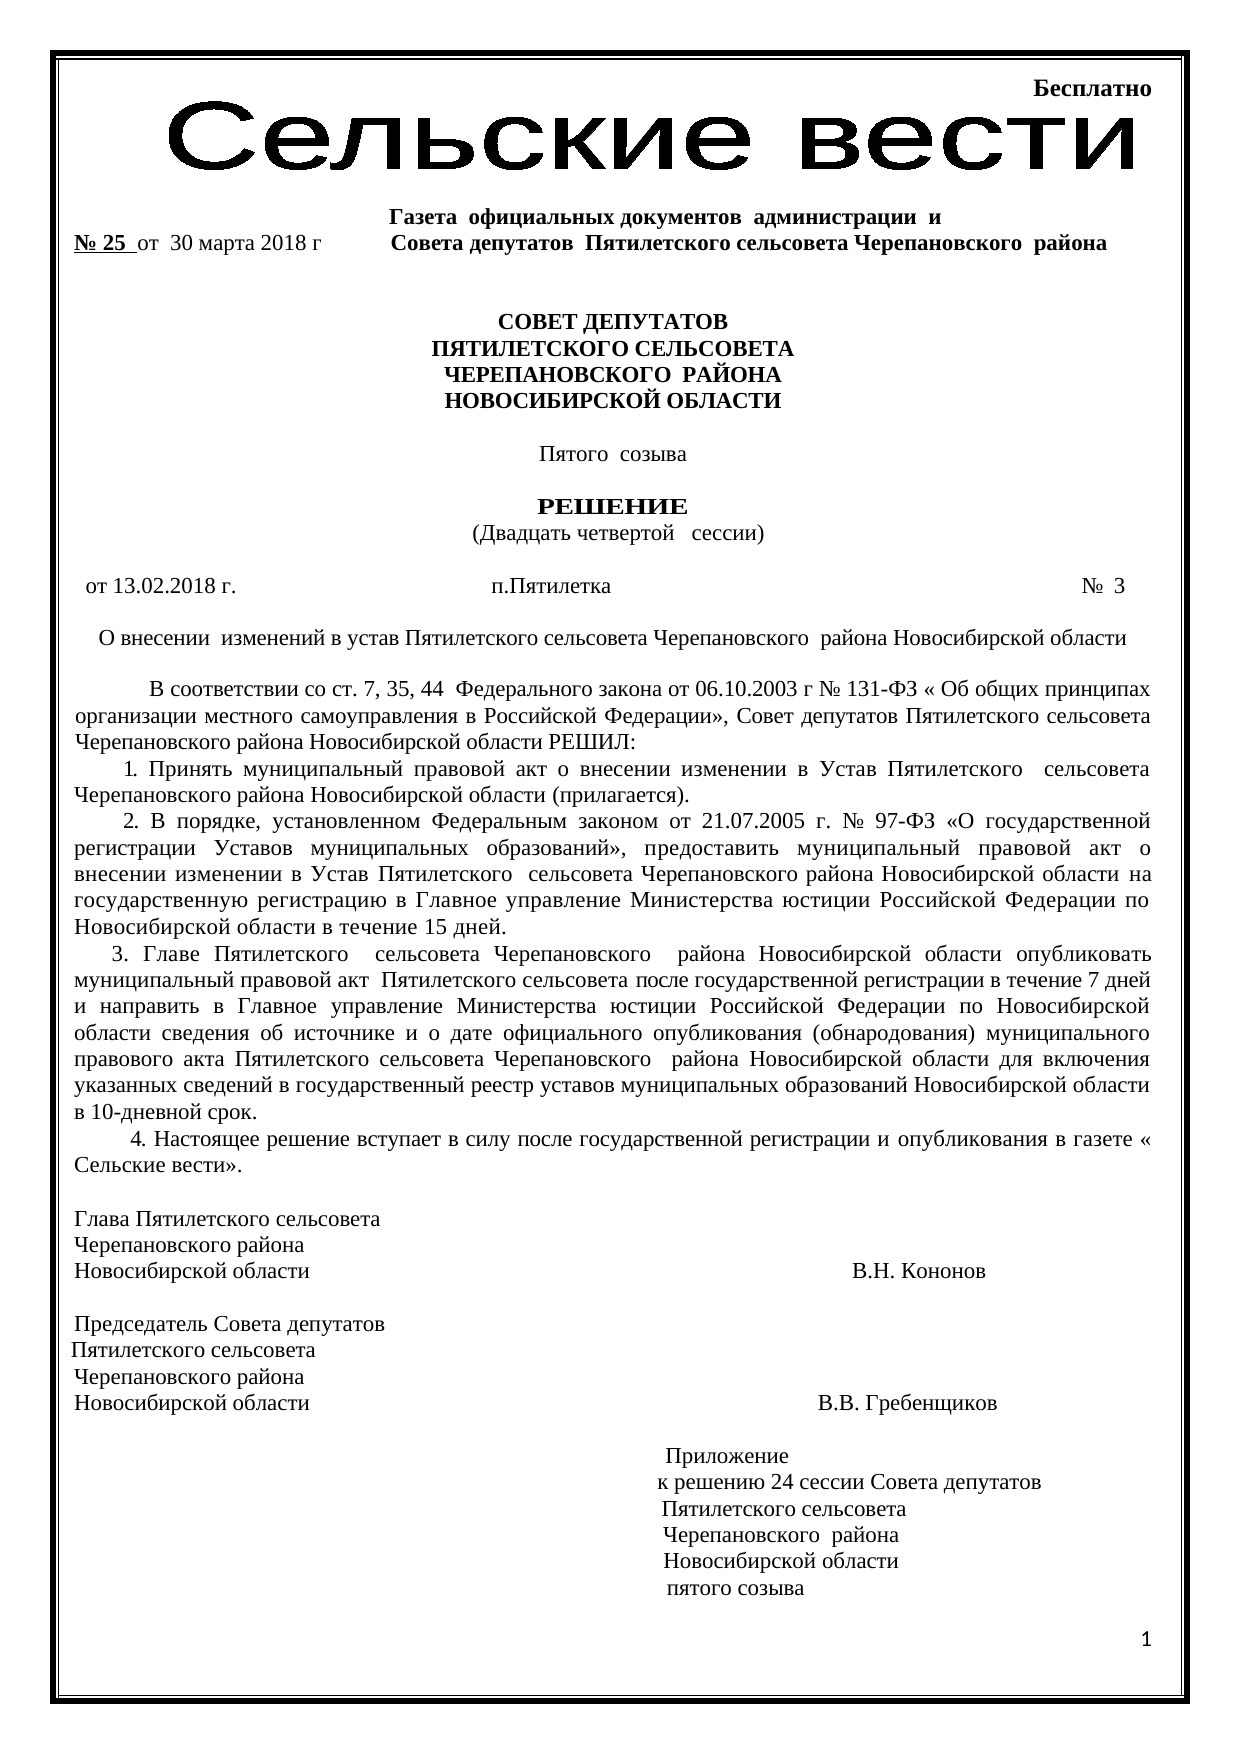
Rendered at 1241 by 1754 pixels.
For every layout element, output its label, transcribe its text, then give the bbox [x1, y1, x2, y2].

text Черепановского района [74, 1363, 1152, 1389]
text СОВЕТ ДЕПУТАТОВ [74, 308, 1152, 334]
text Новосибирской области В.В. Гребенщиков [74, 1389, 1152, 1416]
text 3. Главе Пятилетского сельсовета Черепановского района Новосибирской области опубликовать муниципальный правовой акт Пятилетского сельсовета после государственной регистрации в течение 7 дней и направить в Главное управление Министерства юстиции Российской Федерации по Новосибирской области сведения об источнике и о дате официального опубликования (обнародования) муниципального правового акта Пятилетского сельсовета Черепановского района Новосибирской области для включения указанных сведений в государственный реестр уставов муниципальных образований Новосибирской области в 10-дневной срок. [74, 939, 1152, 1124]
text Черепановского района [74, 1231, 1152, 1257]
text Пятилетского сельсовета [59, 1336, 1152, 1363]
text (Двадцать четвертой сессии) [74, 519, 1152, 545]
text от 13.02.2018 г. п.Пятилетка № 3 [74, 572, 1152, 598]
text Глава Пятилетского сельсовета [74, 1205, 1152, 1231]
text № 25 от 30 марта 2018 г Совета депутатов Пятилетского сельсовета Черепановского района [74, 229, 1152, 256]
text ПЯТИЛЕТСКОГО СЕЛЬСОВЕТА [74, 334, 1152, 361]
text НОВОСИБИРСКОЙ ОБЛАСТИ [74, 387, 1152, 414]
text Бесплатно [74, 73, 1152, 175]
text 4. Настоящее решение вступает в силу после государственной регистрации и опубликования в газете « Сельские вести». [74, 1124, 1152, 1177]
text ЧЕРЕПАНОВСКОГО РАЙОНА [74, 361, 1152, 387]
text Председатель Совета депутатов [74, 1310, 1152, 1336]
text О внесении изменений в устав Пятилетского сельсовета Черепановского района Новосибирской области [74, 624, 1152, 651]
text к решению 24 сессии Совета депутатов [74, 1468, 1152, 1494]
text Газета официальных документов администрации и [74, 203, 1152, 229]
text Приложение [74, 1442, 1152, 1468]
text пятого созыва [74, 1574, 1152, 1600]
text 2. В порядке, установленном Федеральным законом от 21.07.2005 г. № 97-ФЗ «О государственной регистрации Уставов муниципальных образований», предоставить муниципальный правовой акт о внесении изменении в Устав Пятилетского сельсовета Черепановского района Новосибирской области на государственную регистрацию в Главное управление Министерства юстиции Российской Федерации по Новосибирской области в течение 15 дней. [74, 807, 1152, 939]
text Пятилетского сельсовета [74, 1494, 1152, 1521]
text РЕШЕНИЕ [74, 493, 1152, 519]
text В соответствии со ст. 7, 35, 44 Федерального закона от 06.10.2003 г № 131-ФЗ « Об общих принципах организации местного самоуправления в Российской Федерации», Совет депутатов Пятилетского сельсовета Черепановского района Новосибирской области РЕШИЛ: [75, 676, 1152, 754]
text Новосибирской области В.Н. Кононов [74, 1257, 1152, 1284]
text Черепановского района [74, 1521, 1152, 1547]
text Новосибирской области [74, 1547, 1152, 1574]
text Пятого созыва [74, 440, 1152, 466]
text 1. Принять муниципальный правовой акт о внесении изменении в Устав Пятилетского сельсовета Черепановского района Новосибирской области (прилагается). [74, 754, 1152, 807]
